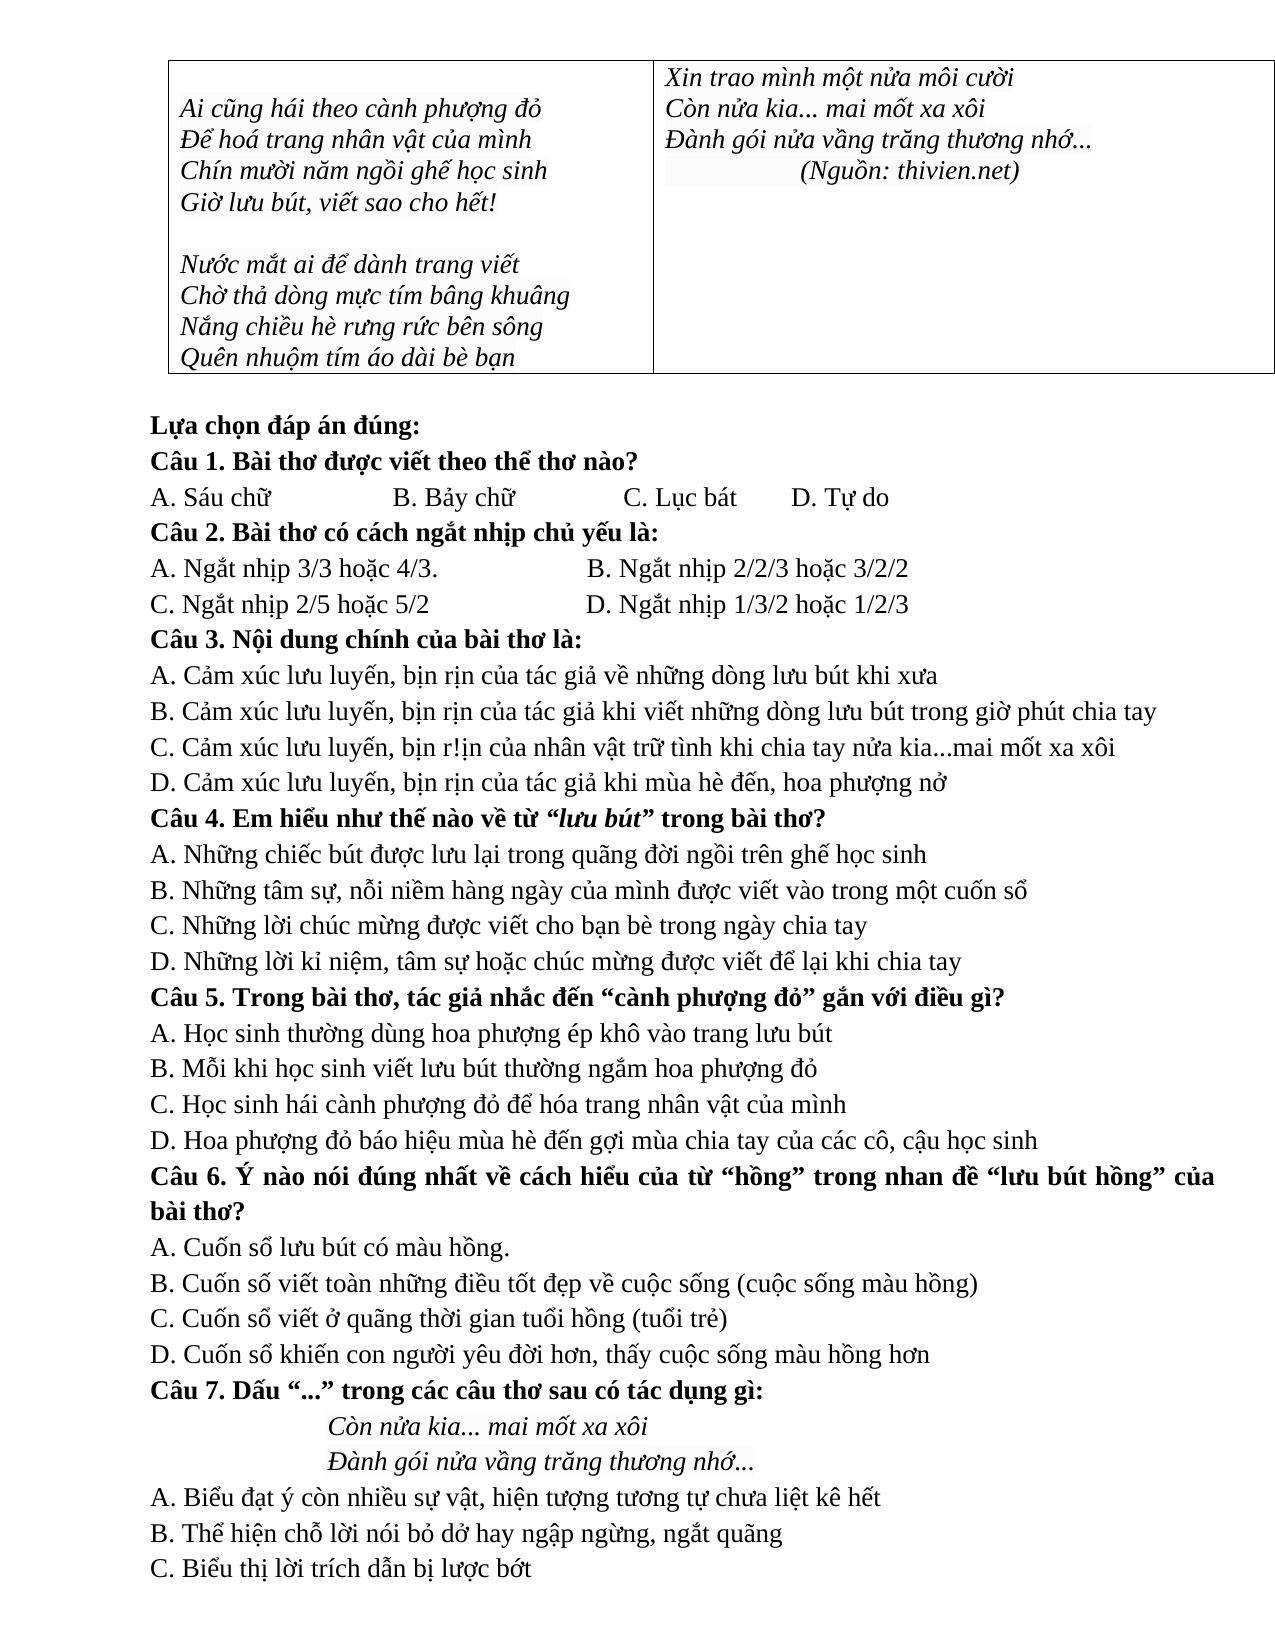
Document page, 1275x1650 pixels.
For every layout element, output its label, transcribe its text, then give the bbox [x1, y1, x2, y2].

text B. Thể hiện chỗ lời nói bỏ dở hay ngập ngừng, ngắt quãng [150, 1517, 1215, 1548]
text Câu 5. Trong bài thơ, tác giả nhắc đến “cành phượng đỏ” gắn với điều gì? [150, 981, 1215, 1012]
text D. Hoa phượng đỏ báo hiệu mùa hè đến gợi mùa chia tay của các cô, cậu học sinh [150, 1124, 1215, 1155]
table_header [169, 61, 653, 372]
text A. Những chiếc bút được lưu lại trong quãng đời ngồi trên ghế học sinh [150, 838, 1215, 869]
text D. Những lời kỉ niệm, tâm sự hoặc chúc mừng được viết để lại khi chia tay [150, 945, 1215, 976]
text C. Cuốn sổ viết ở quãng thời gian tuổi hồng (tuổi trẻ) [150, 1302, 1215, 1334]
text C. Học sinh hái cành phượng đỏ để hóa trang nhân vật của mình [150, 1088, 1215, 1119]
text Câu 7. Dấu “...” trong các câu thơ sau có tác dụng gì: [150, 1374, 1215, 1405]
text C. Biểu thị lời trích dẫn bị lược bớt [150, 1553, 1215, 1584]
text C. Ngắt nhịp 2/5 hoặc 5/2 D. Ngắt nhịp 1/3/2 hoặc 1/2/3 [150, 588, 1215, 619]
text D. Cuốn sổ khiến con người yêu đời hơn, thấy cuộc sống màu hồng hơn [150, 1338, 1215, 1369]
text Câu 2. Bài thơ có cách ngắt nhịp chủ yếu là: [150, 516, 1215, 548]
text A. Cuốn sổ lưu bút có màu hồng. [150, 1231, 1215, 1262]
text D. Cảm xúc lưu luyến, bịn rịn của tác giả khi mùa hè đến, hoa phượng nở [150, 767, 1215, 798]
text Câu 3. Nội dung chính của bài thơ là: [150, 624, 1215, 655]
text A. Học sinh thường dùng hoa phượng ép khô vào trang lưu bút [150, 1017, 1215, 1048]
text Câu 1. Bài thơ được viết theo thể thơ nào? [150, 445, 1215, 476]
text B. Mỗi khi học sinh viết lưu bút thường ngắm hoa phượng đỏ [150, 1052, 1215, 1083]
text C. Những lời chúc mừng được viết cho bạn bè trong ngày chia tay [150, 909, 1215, 941]
text Câu 4. Em hiểu như thế nào về từ “lưu bút” trong bài thơ? [150, 802, 1215, 833]
text A. Sáu chữ B. Bảy chữ C. Lục bát D. Tự do [150, 481, 1215, 512]
text Còn nửa kia... mai mốt xa xôi Đành gói nửa vầng trăng thương nhớ... [327, 1410, 1215, 1477]
text B. Cuốn số viết toàn những điều tốt đẹp về cuộc sống (cuộc sống màu hồng) [150, 1267, 1215, 1298]
text C. Cảm xúc lưu luyến, bịn r!ịn của nhân vật trữ tình khi chia tay nửa kia...mai mốt xa xôi [150, 731, 1215, 762]
text Câu 6. Ý nào nói đúng nhất về cách hiểu của từ “hồng” trong nhan đề “lưu bút hồng” của bài thơ? [150, 1159, 1215, 1226]
text B. Cảm xúc lưu luyến, bịn rịn của tác giả khi viết những dòng lưu bút trong giờ phút chia tay [150, 695, 1215, 726]
text A. Ngắt nhịp 3/3 hoặc 4/3. B. Ngắt nhịp 2/2/3 hoặc 3/2/2 [150, 552, 1215, 583]
text A. Biểu đạt ý còn nhiều sự vật, hiện tượng tương tự chưa liệt kê hết [150, 1481, 1215, 1512]
text B. Những tâm sự, nỗi niềm hàng ngày của mình được viết vào trong một cuốn sổ [150, 874, 1215, 905]
text Lựa chọn đáp án đúng: [150, 409, 1215, 440]
text A. Cảm xúc lưu luyến, bịn rịn của tác giả về những dòng lưu bút khi xưa [150, 659, 1215, 691]
